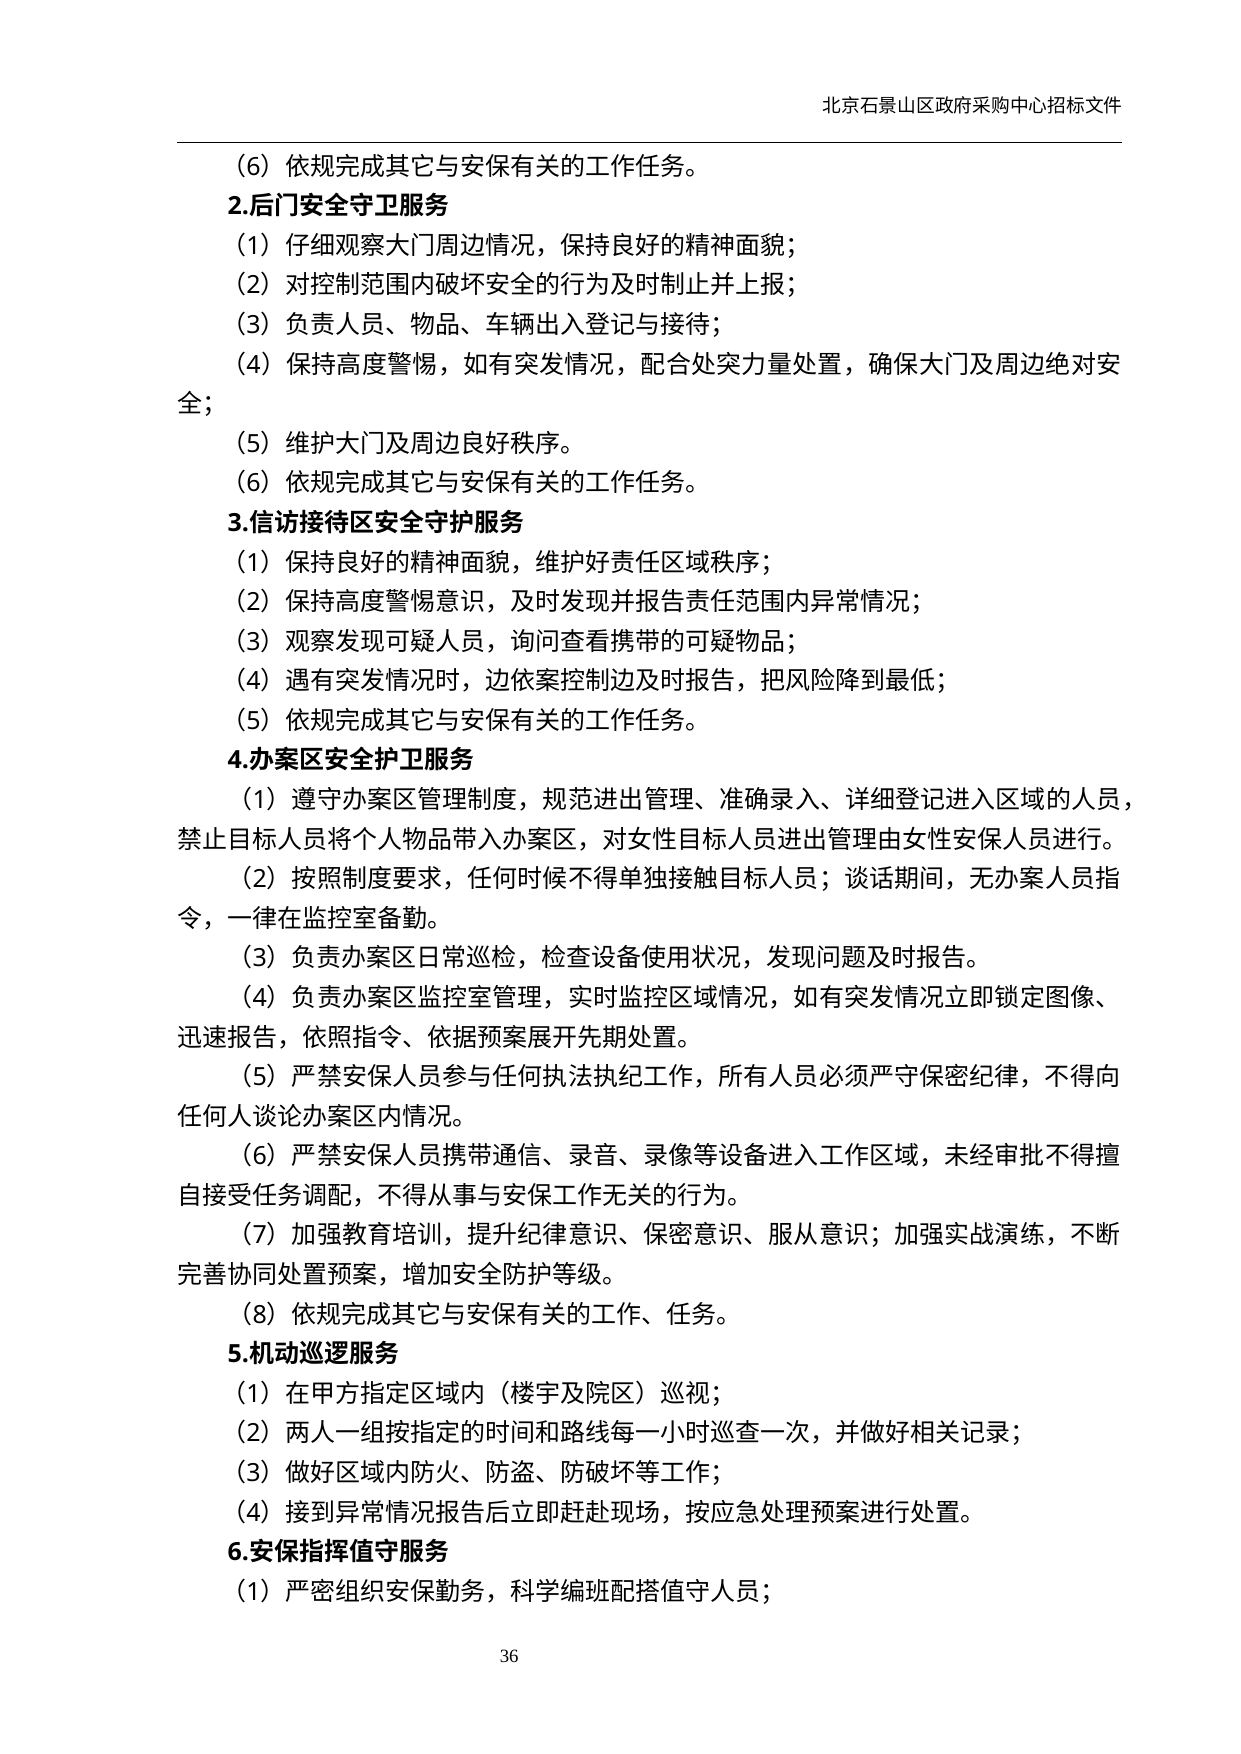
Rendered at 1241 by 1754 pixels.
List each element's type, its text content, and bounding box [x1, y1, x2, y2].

text （2）对控制范围内破坏安全的行为及时制止并上报； [177, 262, 1122, 302]
text （1）在甲方指定区域内（楼宇及院区）巡视； [177, 1371, 1122, 1410]
text 2.后门安全守卫服务 [177, 183, 1122, 223]
text （6）严禁安保人员携带通信、录音、录像等设备进入工作区域，未经审批不得擅自接受任务调配，不得从事与安保工作无关的行为。 [177, 1133, 1122, 1212]
text （2）按照制度要求，任何时候不得单独接触目标人员；谈话期间，无办案人员指令，一律在监控室备勤。 [177, 856, 1122, 935]
text （4）保持高度警惕，如有突发情况，配合处突力量处置，确保大门及周边绝对安全； [177, 341, 1122, 421]
text （3）观察发现可疑人员，询问查看携带的可疑物品； [177, 618, 1122, 658]
text （1）保持良好的精神面貌，维护好责任区域秩序； [177, 539, 1122, 579]
text （1）严密组织安保勤务，科学编班配搭值守人员； [177, 1568, 1122, 1608]
text （3）负责人员、物品、车辆出入登记与接待； [177, 302, 1122, 341]
text （4）遇有突发情况时，边依案控制边及时报告，把风险降到最低； [177, 658, 1122, 698]
text （6）依规完成其它与安保有关的工作任务。 [177, 143, 1122, 183]
text （5）维护大门及周边良好秩序。 [177, 421, 1122, 460]
text （6）依规完成其它与安保有关的工作任务。 [177, 460, 1122, 500]
text 3.信访接待区安全守护服务 [177, 500, 1122, 539]
text （4）接到异常情况报告后立即赶赴现场，按应急处理预案进行处置。 [177, 1489, 1122, 1529]
text （2）保持高度警惕意识，及时发现并报告责任范围内异常情况； [177, 579, 1122, 618]
text （3）负责办案区日常巡检，检查设备使用状况，发现问题及时报告。 [177, 935, 1122, 975]
text （4）负责办案区监控室管理，实时监控区域情况，如有突发情况立即锁定图像、迅速报告，依照指令、依据预案展开先期处置。 [177, 975, 1122, 1054]
text 4.办案区安全护卫服务 [177, 737, 1122, 777]
text 5.机动巡逻服务 [177, 1331, 1122, 1371]
text （8）依规完成其它与安保有关的工作、任务。 [177, 1291, 1122, 1331]
text 6.安保指挥值守服务 [177, 1529, 1122, 1568]
text （7）加强教育培训，提升纪律意识、保密意识、服从意识；加强实战演练，不断完善协同处置预案，增加安全防护等级。 [177, 1212, 1122, 1291]
text （5）严禁安保人员参与任何执法执纪工作，所有人员必须严守保密纪律，不得向任何人谈论办案区内情况。 [177, 1054, 1122, 1133]
text （1）遵守办案区管理制度，规范进出管理、准确录入、详细登记进入区域的人员，禁止目标人员将个人物品带入办案区，对女性目标人员进出管理由女性安保人员进行。 [177, 777, 1122, 856]
text （2）两人一组按指定的时间和路线每一小时巡查一次，并做好相关记录； [177, 1410, 1122, 1450]
text （5）依规完成其它与安保有关的工作任务。 [177, 698, 1122, 737]
text （1）仔细观察大门周边情况，保持良好的精神面貌； [177, 223, 1122, 262]
text （3）做好区域内防火、防盗、防破坏等工作； [177, 1450, 1122, 1489]
